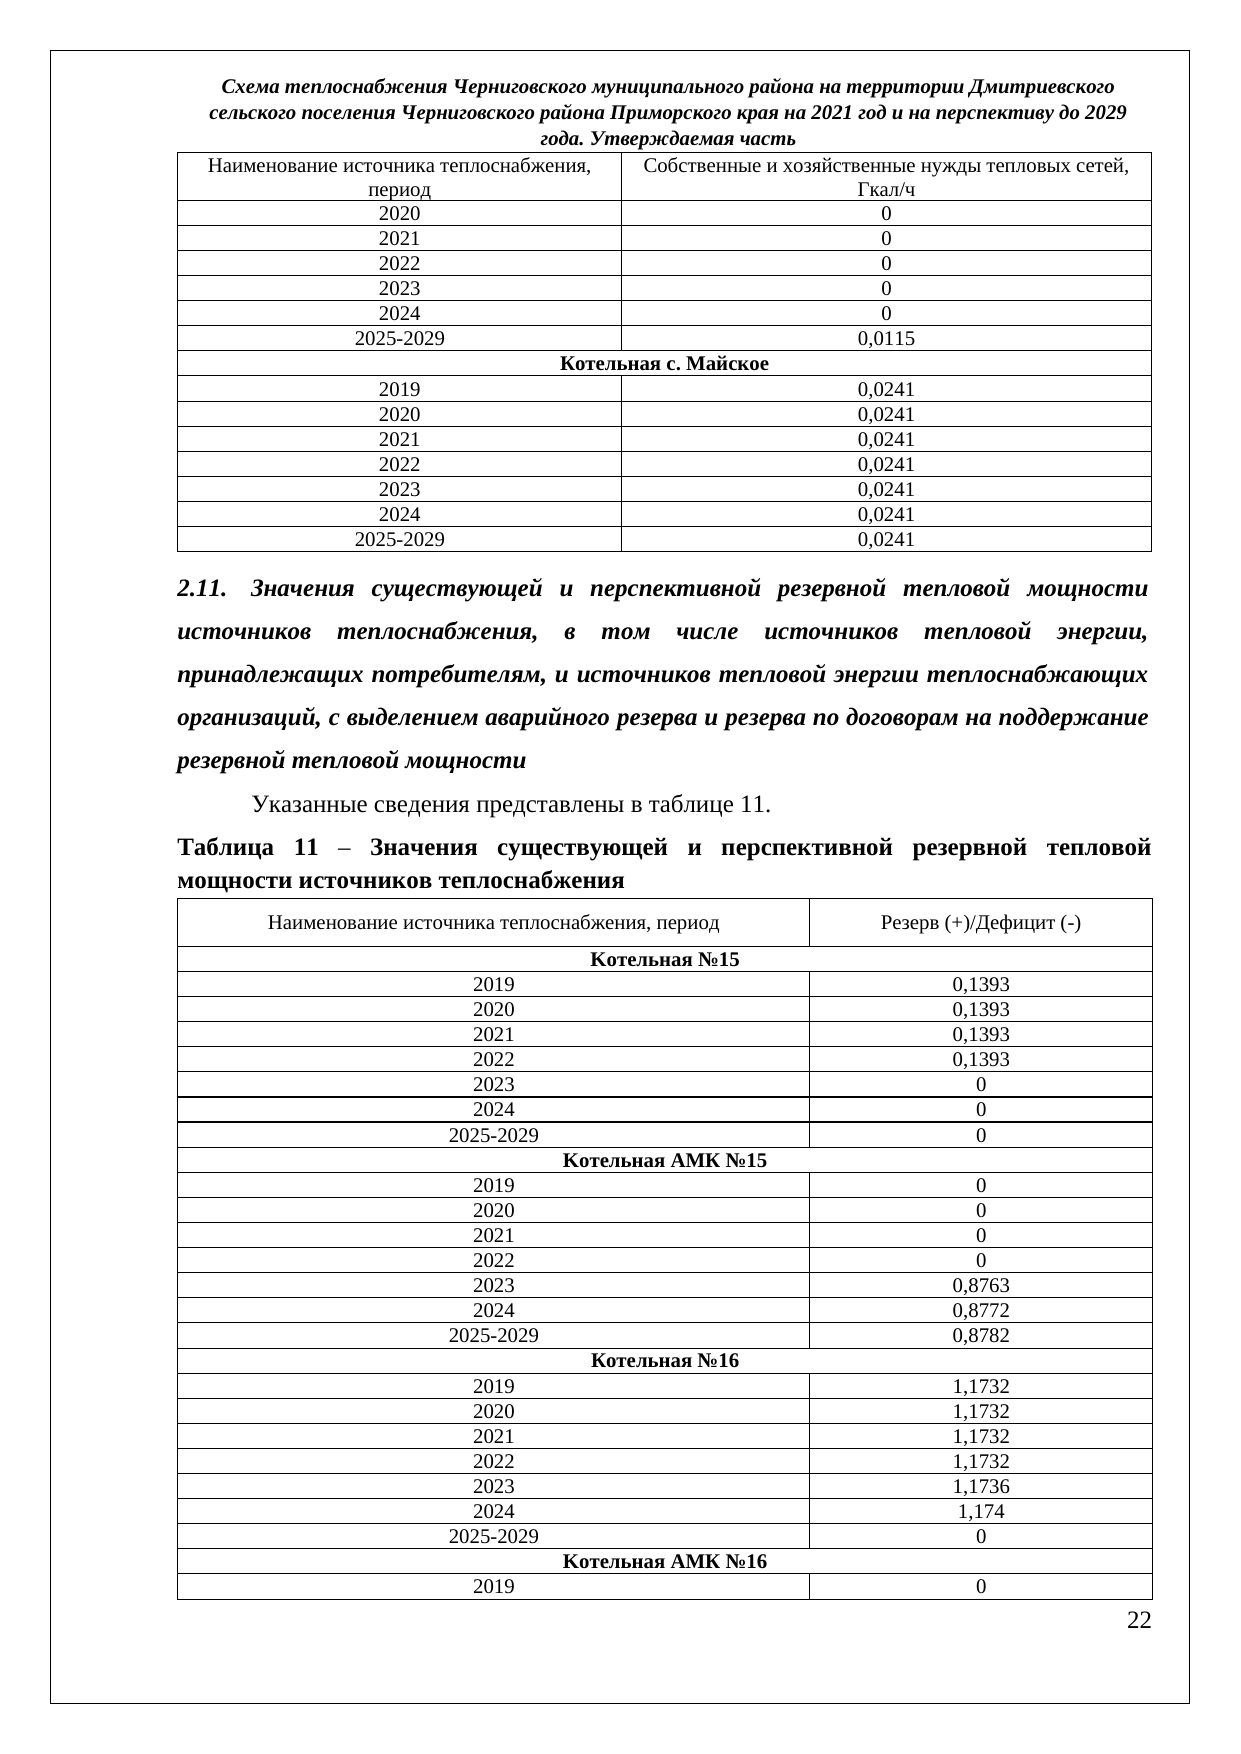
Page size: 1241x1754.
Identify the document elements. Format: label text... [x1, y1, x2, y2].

table_cell 2025-2029 [178, 1524, 809, 1548]
text Таблица 11 – Значения существующей и перспективной резервной тепловой мощности источников теплоснабжения [177, 832, 1152, 893]
table_cell 0,8772 [810, 1298, 1152, 1322]
table_cell 2025-2029 [178, 1123, 809, 1147]
table_cell Kотельная №15 [178, 947, 1152, 971]
table_cell 0 [622, 226, 1151, 250]
table_cell 2020 [178, 1198, 809, 1222]
table_cell 1,1736 [810, 1474, 1152, 1498]
subtitle 2.11. Значения существующей и перспективной резервной тепловой мощности источников теплоснабжения, в том числе источников тепловой энергии, принадлежащих потребителям, и источников тепловой энергии теплоснабжающих организаций, с выделением аварийного резерва и резерва по договорам на поддержание резервной тепловой мощности [177, 573, 1152, 774]
table_cell 0,0241 [622, 376, 1151, 401]
table_header Наименование источника теплоснабжения, период [178, 899, 809, 946]
table_cell 0,8763 [810, 1273, 1152, 1297]
table_cell 2019 [178, 376, 621, 401]
table_cell 2019 [178, 1374, 809, 1398]
table_cell 2021 [178, 226, 621, 250]
table_cell 2024 [178, 1098, 809, 1121]
table_cell 0,1393 [810, 1022, 1152, 1046]
table_cell 2019 [178, 972, 809, 996]
table_cell 2022 [178, 251, 621, 275]
table_cell 0,0241 [622, 477, 1151, 501]
table_cell 0 [622, 201, 1151, 225]
table_cell 0 [810, 1574, 1152, 1598]
table_cell 2023 [178, 1474, 809, 1498]
table_cell 0,1393 [810, 997, 1152, 1021]
table_cell 2024 [178, 301, 621, 325]
table_cell 0 [810, 1072, 1152, 1096]
table_cell 1,174 [810, 1499, 1152, 1523]
table_cell 2023 [178, 276, 621, 300]
table_cell 2025-2029 [178, 527, 621, 551]
table_cell Котельная №16 [178, 1349, 1152, 1372]
table_cell 0 [622, 301, 1151, 325]
table_cell 2020 [178, 201, 621, 225]
table_cell 2020 [178, 1399, 809, 1423]
table_cell 2020 [178, 997, 809, 1021]
table_cell 0,0241 [622, 402, 1151, 426]
table_cell 0 [622, 251, 1151, 275]
table_cell 2024 [178, 1499, 809, 1523]
table_header Собственные и хозяйственные нужды тепловых сетей, Гкал/ч [622, 153, 1151, 200]
table_cell 0,0241 [622, 527, 1151, 551]
table_cell 2020 [178, 402, 621, 426]
table_cell 2021 [178, 1223, 809, 1247]
table_cell 2022 [178, 1047, 809, 1071]
table_cell 0,0115 [622, 326, 1151, 350]
table_cell 2025-2029 [178, 1323, 809, 1347]
table_cell 2019 [178, 1173, 809, 1197]
table_cell 1,1732 [810, 1449, 1152, 1473]
table_cell 2019 [178, 1574, 809, 1598]
table_cell 2024 [178, 502, 621, 526]
table_cell 0,0241 [622, 502, 1151, 526]
table_cell 2022 [178, 1449, 809, 1473]
table_cell 2022 [178, 452, 621, 476]
table_cell 0 [810, 1524, 1152, 1548]
table_cell 1,1732 [810, 1399, 1152, 1423]
table_cell Kотельная АМК №16 [178, 1549, 1152, 1573]
table_cell Котельная с. Майское [178, 351, 1151, 375]
table_cell 2022 [178, 1248, 809, 1272]
text Указанные сведения представлены в таблице 11. [177, 789, 1152, 817]
table_header Наименование источника теплоснабжения, период [178, 153, 621, 200]
table_cell 2024 [178, 1298, 809, 1322]
table_cell 0,1393 [810, 1047, 1152, 1071]
table_cell Kотельная АМК №15 [178, 1148, 1152, 1172]
table_cell 2023 [178, 477, 621, 501]
table_header Резерв (+)/Дефицит (-) [810, 899, 1152, 946]
table_cell 0,0241 [622, 427, 1151, 451]
table_cell 0,8782 [810, 1323, 1152, 1347]
table_cell 2021 [178, 427, 621, 451]
table_cell 0,0241 [622, 452, 1151, 476]
table_cell 0 [810, 1198, 1152, 1222]
table_cell 2021 [178, 1022, 809, 1046]
table_cell 0 [810, 1248, 1152, 1272]
table_cell 2023 [178, 1072, 809, 1096]
table_cell 0 [810, 1223, 1152, 1247]
table_cell 0,1393 [810, 972, 1152, 996]
table_cell 2021 [178, 1424, 809, 1448]
table_cell 1,1732 [810, 1424, 1152, 1448]
table_cell 0 [810, 1173, 1152, 1197]
table_cell 0 [810, 1123, 1152, 1147]
table_cell 0 [622, 276, 1151, 300]
table_cell 2023 [178, 1273, 809, 1297]
table_cell 1,1732 [810, 1374, 1152, 1398]
table_cell 0 [810, 1098, 1152, 1121]
table_cell 2025-2029 [178, 326, 621, 350]
